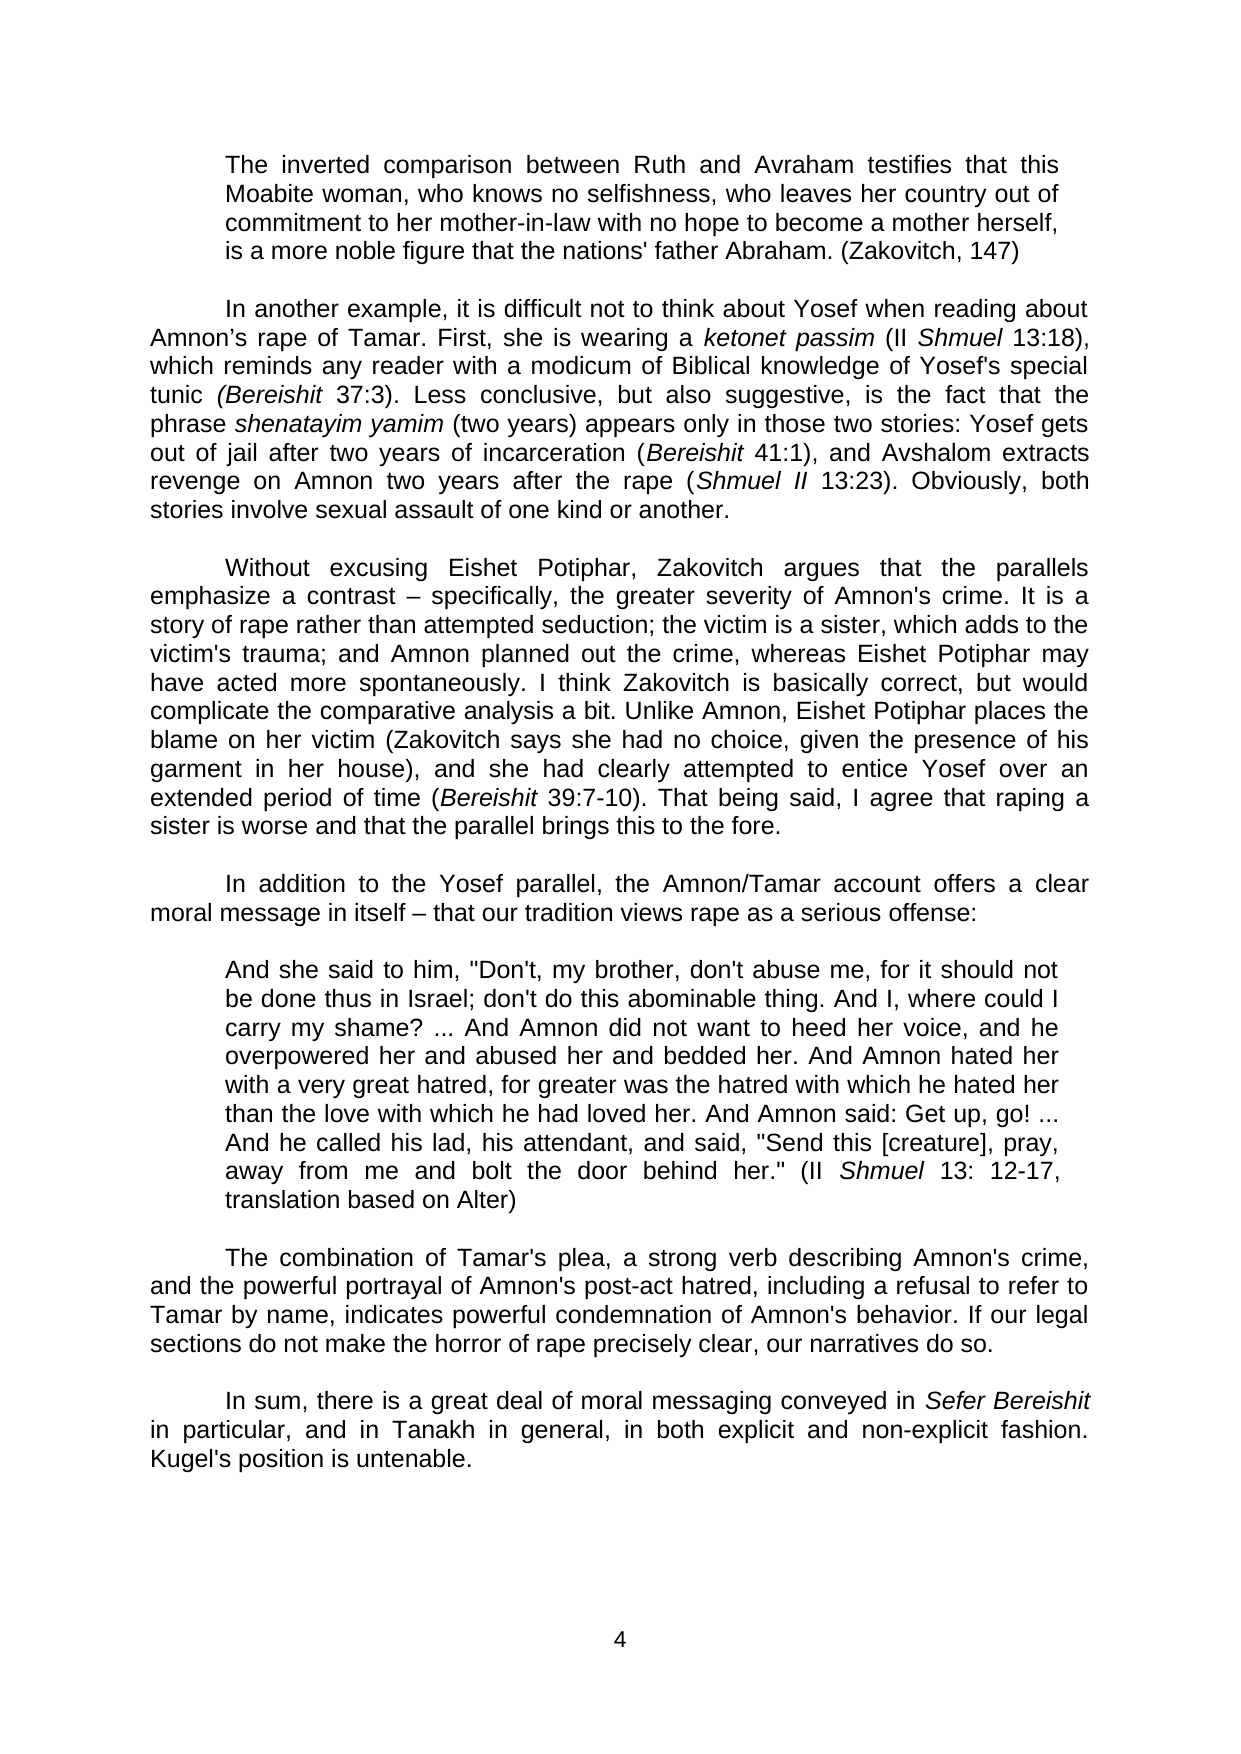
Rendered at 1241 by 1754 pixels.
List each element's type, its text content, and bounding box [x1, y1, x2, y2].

text The inverted comparison between Ruth and Avraham testifies that this Moabite woman, who knows no selfishness, who leaves her country out of commitment to her mother-in-law with no hope to become a mother herself, is a more noble figure that the nations' father Abraham. (Zakovitch, 147) [225, 150, 1061, 265]
text Without excusing Eishet Potiphar, Zakovitch argues that the parallels emphasize a contrast – specifically, the greater severity of Amnon's crime. It is a story of rape rather than attempted seduction; the victim is a sister, which adds to the victim's trauma; and Amnon planned out the crime, whereas Eishet Potiphar may have acted more spontaneously. I think Zakovitch is basically correct, but would complicate the comparative analysis a bit. Unlike Amnon, Eishet Potiphar places the blame on her victim (Zakovitch says she had no choice, given the presence of his garment in her house), and she had clearly attempted to entice Yosef over an extended period of time (Bereishit 39:7-10). That being said, I agree that raping a sister is worse and that the parallel brings this to the fore. [150, 552, 1090, 840]
text In addition to the Yosef parallel, the Amnon/Tamar account offers a clear moral message in itself – that our tradition views rape as a serious offense: [150, 869, 1090, 926]
text And she said to him, "Don't, my brother, don't abuse me, for it should not be done thus in Israel; don't do this abominable thing. And I, where could I carry my shame? ... And Amnon did not want to heed her voice, and he overpowered her and abused her and bedded her. And Amnon hated her with a very great hatred, for greater was the hatred with which he hated her than the love with which he had loved her. And Amnon said: Get up, go! ... And he called his lad, his attendant, and said, "Send this [creature], pray, away from me and bolt the door behind her." (II Shmuel 13: 12-17, translation based on Alter) [225, 955, 1061, 1214]
text In sum, there is a great deal of moral messaging conveyed in Sefer Bereishit in particular, and in Tanakh in general, in both explicit and non-explicit fashion. Kugel's position is untenable. [150, 1386, 1090, 1472]
text In another example, it is difficult not to think about Yosef when reading about Amnon’s rape of Tamar. First, she is wearing a ketonet passim (II Shmuel 13:18), which reminds any reader with a modicum of Biblical knowledge of Yosef's special tunic (Bereishit 37:3). Less conclusive, but also suggestive, is the fact that the phrase shenatayim yamim (two years) appears only in those two stories: Yosef gets out of jail after two years of incarceration (Bereishit 41:1), and Avshalom extracts revenge on Amnon two years after the rape (Shmuel II 13:23). Obviously, both stories involve sexual assault of one kind or another. [150, 294, 1090, 524]
text The combination of Tamar's plea, a strong verb describing Amnon's crime, and the powerful portrayal of Amnon's post-act hatred, including a refusal to refer to Tamar by name, indicates powerful condemnation of Amnon's behavior. If our legal sections do not make the horror of rape precisely clear, our narratives do so. [150, 1242, 1090, 1357]
